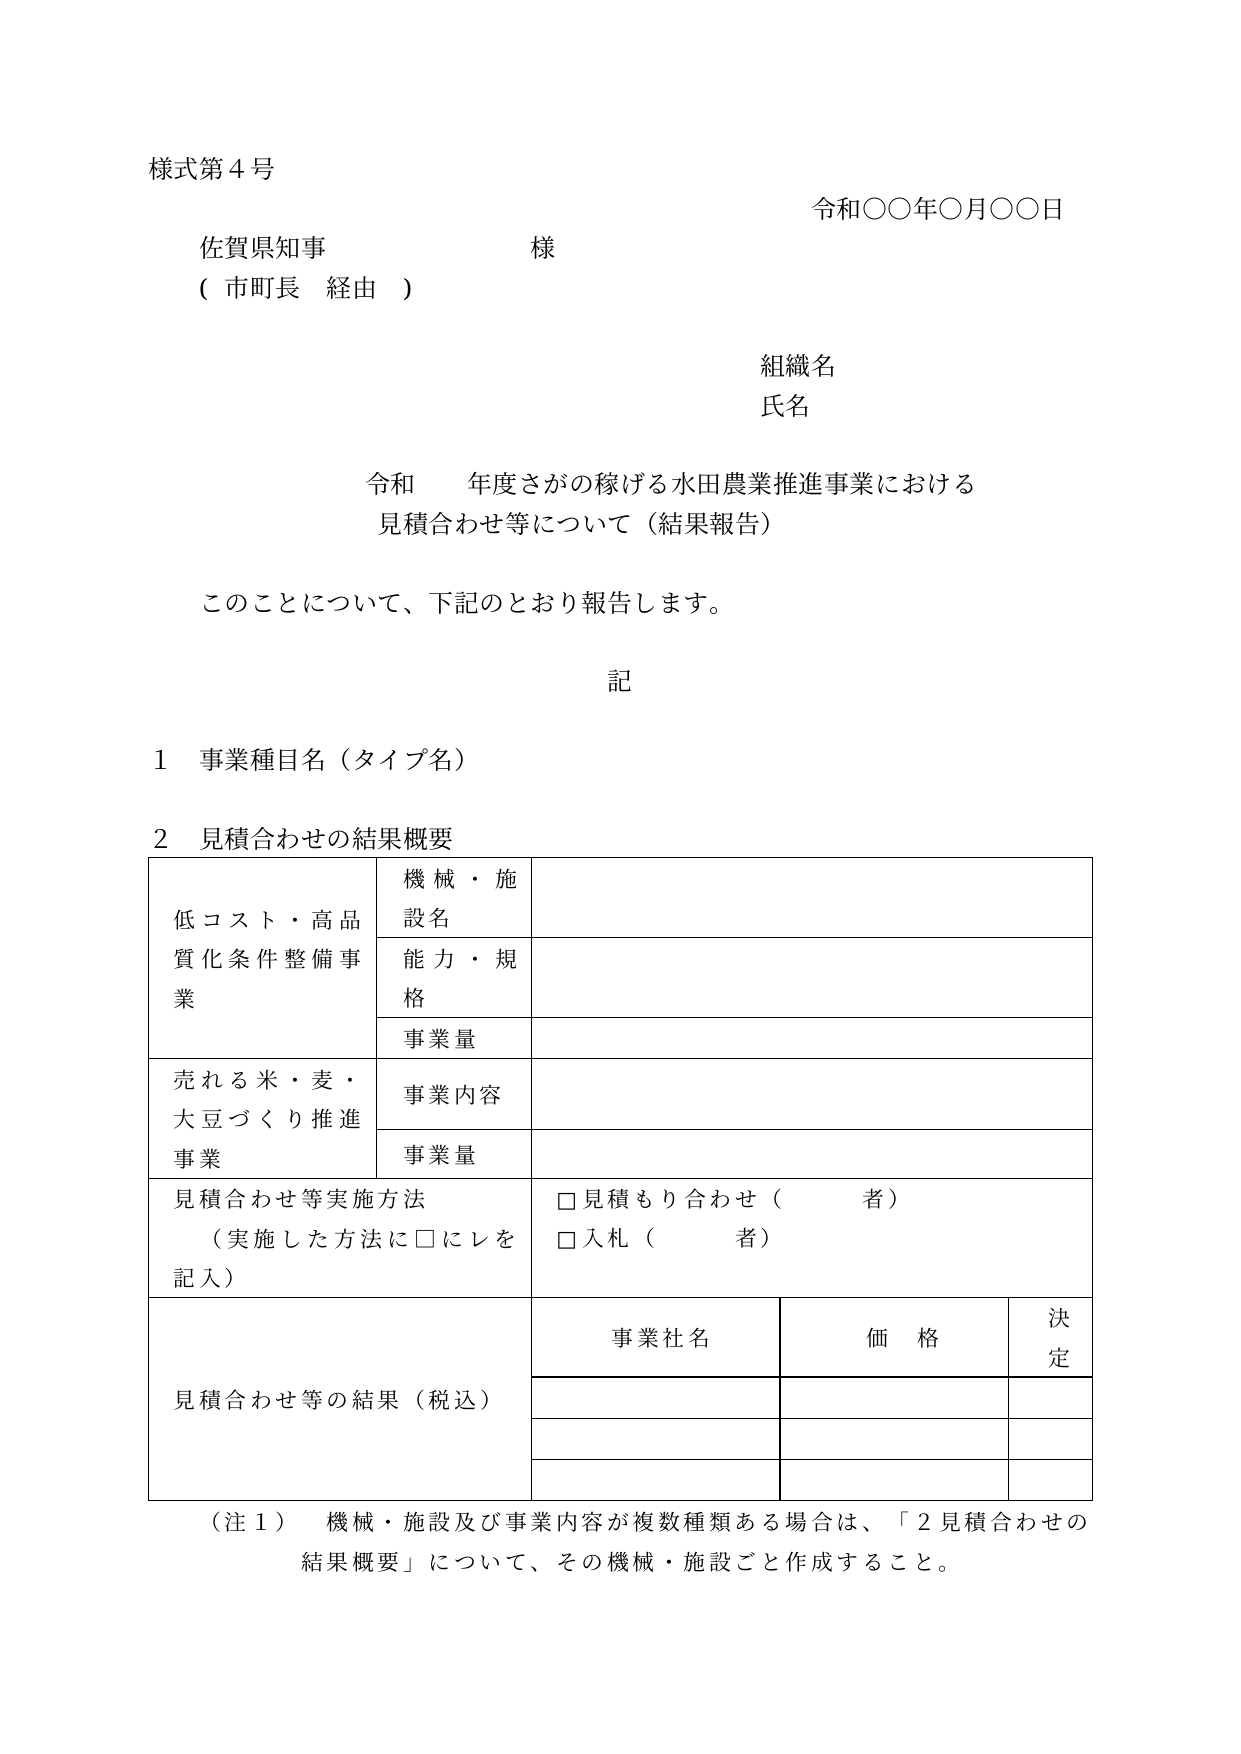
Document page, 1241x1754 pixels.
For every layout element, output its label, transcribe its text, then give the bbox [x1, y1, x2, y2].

text ２ 見積合わせの結果概要 [148, 818, 1092, 857]
table_cell 見積合わせ等の結果（税込） [149, 1298, 531, 1500]
text １ 事業種目名（タイプ名） [148, 739, 1092, 778]
table_cell 事業量 [377, 1130, 531, 1177]
table_cell [1009, 1378, 1092, 1418]
text 見積合わせ等について（結果報告） [148, 503, 1092, 542]
table_cell [532, 1419, 779, 1459]
table_header 低コスト・高品質化条件整備事業 [149, 858, 376, 1058]
table_cell 決定 [1009, 1298, 1092, 1376]
table_cell 見積合わせ等実施方法 （実施した方法に□にレを記入） [149, 1179, 531, 1297]
table_cell 事業量 [377, 1018, 531, 1058]
text 令和 年度さがの稼げる水田農業推進事業における [148, 463, 1092, 503]
text 佐賀県知事 様 [148, 227, 1092, 267]
table_cell [532, 1460, 779, 1500]
table_cell [781, 1460, 1008, 1500]
table_header [532, 858, 1092, 937]
text (市町長 経由 ) [148, 267, 1092, 306]
table_cell 事業内容 [377, 1059, 531, 1129]
table_cell [532, 1378, 779, 1418]
text （注１） 機械・施設及び事業内容が複数種類ある場合は、「２見積合わせの結果概要」について、その機械・施設ごと作成すること。 [173, 1501, 1092, 1580]
table_header 機械・施設名 [377, 858, 531, 937]
table_cell 価 格 [781, 1298, 1008, 1376]
table_cell [532, 1059, 1092, 1129]
table_cell [532, 1130, 1092, 1177]
table_cell [1009, 1460, 1092, 1500]
table_cell [781, 1419, 1008, 1459]
table_cell 売れる米・麦・大豆づくり推進事業 [149, 1059, 376, 1177]
table_cell [1009, 1419, 1092, 1459]
text 記 [148, 660, 1092, 700]
text このことについて、下記のとおり報告します。 [148, 582, 1092, 621]
text 令和○○年○月○○日 [148, 188, 1092, 227]
text 氏名 [148, 385, 1092, 424]
table_cell 能力・規格 [377, 938, 531, 1017]
table_cell [532, 938, 1092, 1017]
table_cell □見積もり合わせ（ 者） □入札（ 者） [532, 1179, 1092, 1297]
table_cell [532, 1018, 1092, 1058]
table_cell 事業社名 [532, 1298, 779, 1376]
text 組織名 [148, 345, 1092, 385]
text 様式第４号 [148, 148, 1092, 188]
table_cell [781, 1378, 1008, 1418]
